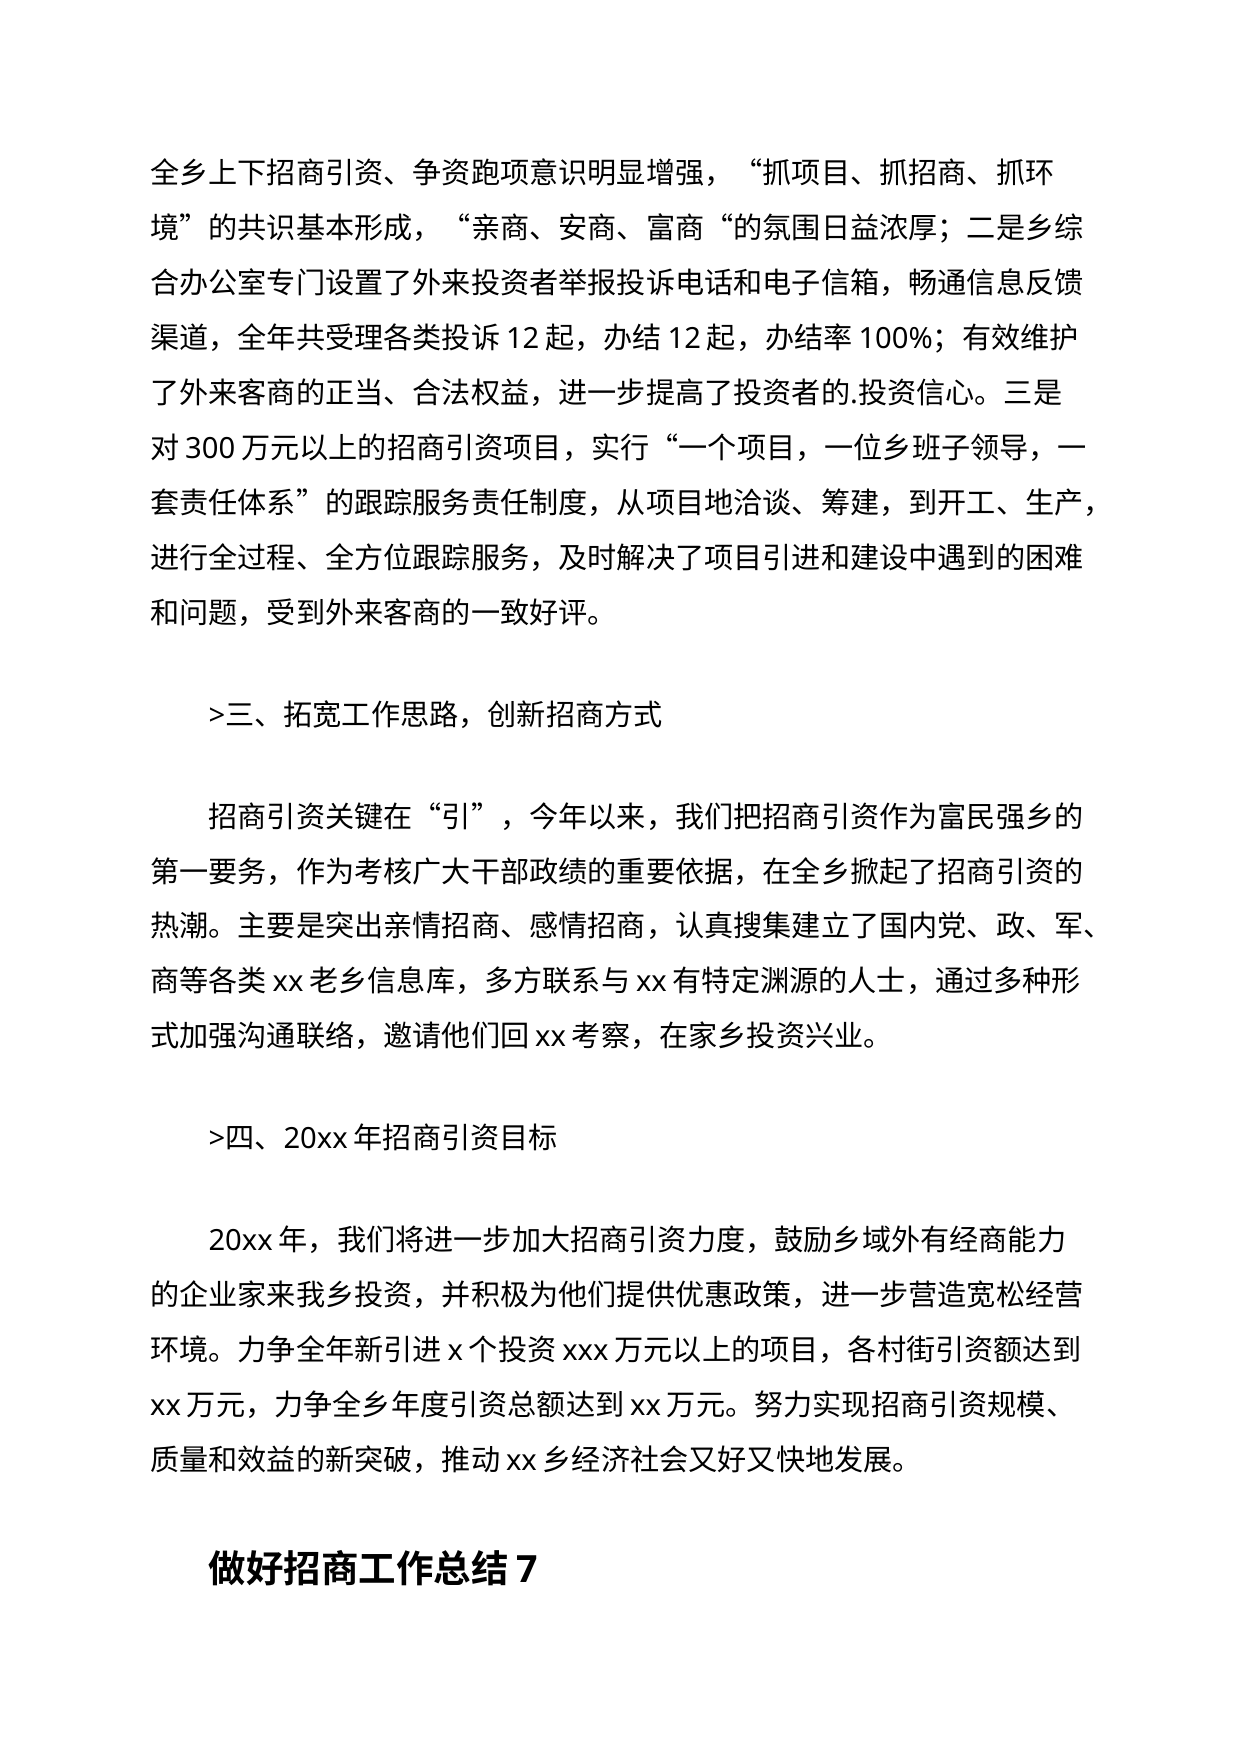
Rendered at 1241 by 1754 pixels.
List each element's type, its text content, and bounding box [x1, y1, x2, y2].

text 招商引资关键在“引”，今年以来，我们把招商引资作为富民强乡的第一要务，作为考核广大干部政绩的重要依据，在全乡掀起了招商引资的热潮。主要是突出亲情招商、感情招商，认真搜集建立了国内党、政、军、商等各类xx老乡信息库，多方联系与xx有特定渊源的人士，通过多种形式加强沟通联络，邀请他们回xx考察，在家乡投资兴业。 [150, 793, 1090, 1055]
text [150, 150, 1090, 632]
text >四、20xx年招商引资目标 [150, 1115, 1090, 1157]
text 做好招商工作总结7 [150, 1539, 1090, 1593]
text 20xx年，我们将进一步加大招商引资力度，鼓励乡域外有经商能力的企业家来我乡投资，并积极为他们提供优惠政策，进一步营造宽松经营环境。力争全年新引进x个投资xxx万元以上的项目，各村街引资额达到xx万元，力争全乡年度引资总额达到xx万元。努力实现招商引资规模、质量和效益的新突破，推动xx乡经济社会又好又快地发展。 [150, 1217, 1090, 1479]
text >三、拓宽工作思路，创新招商方式 [150, 691, 1090, 734]
